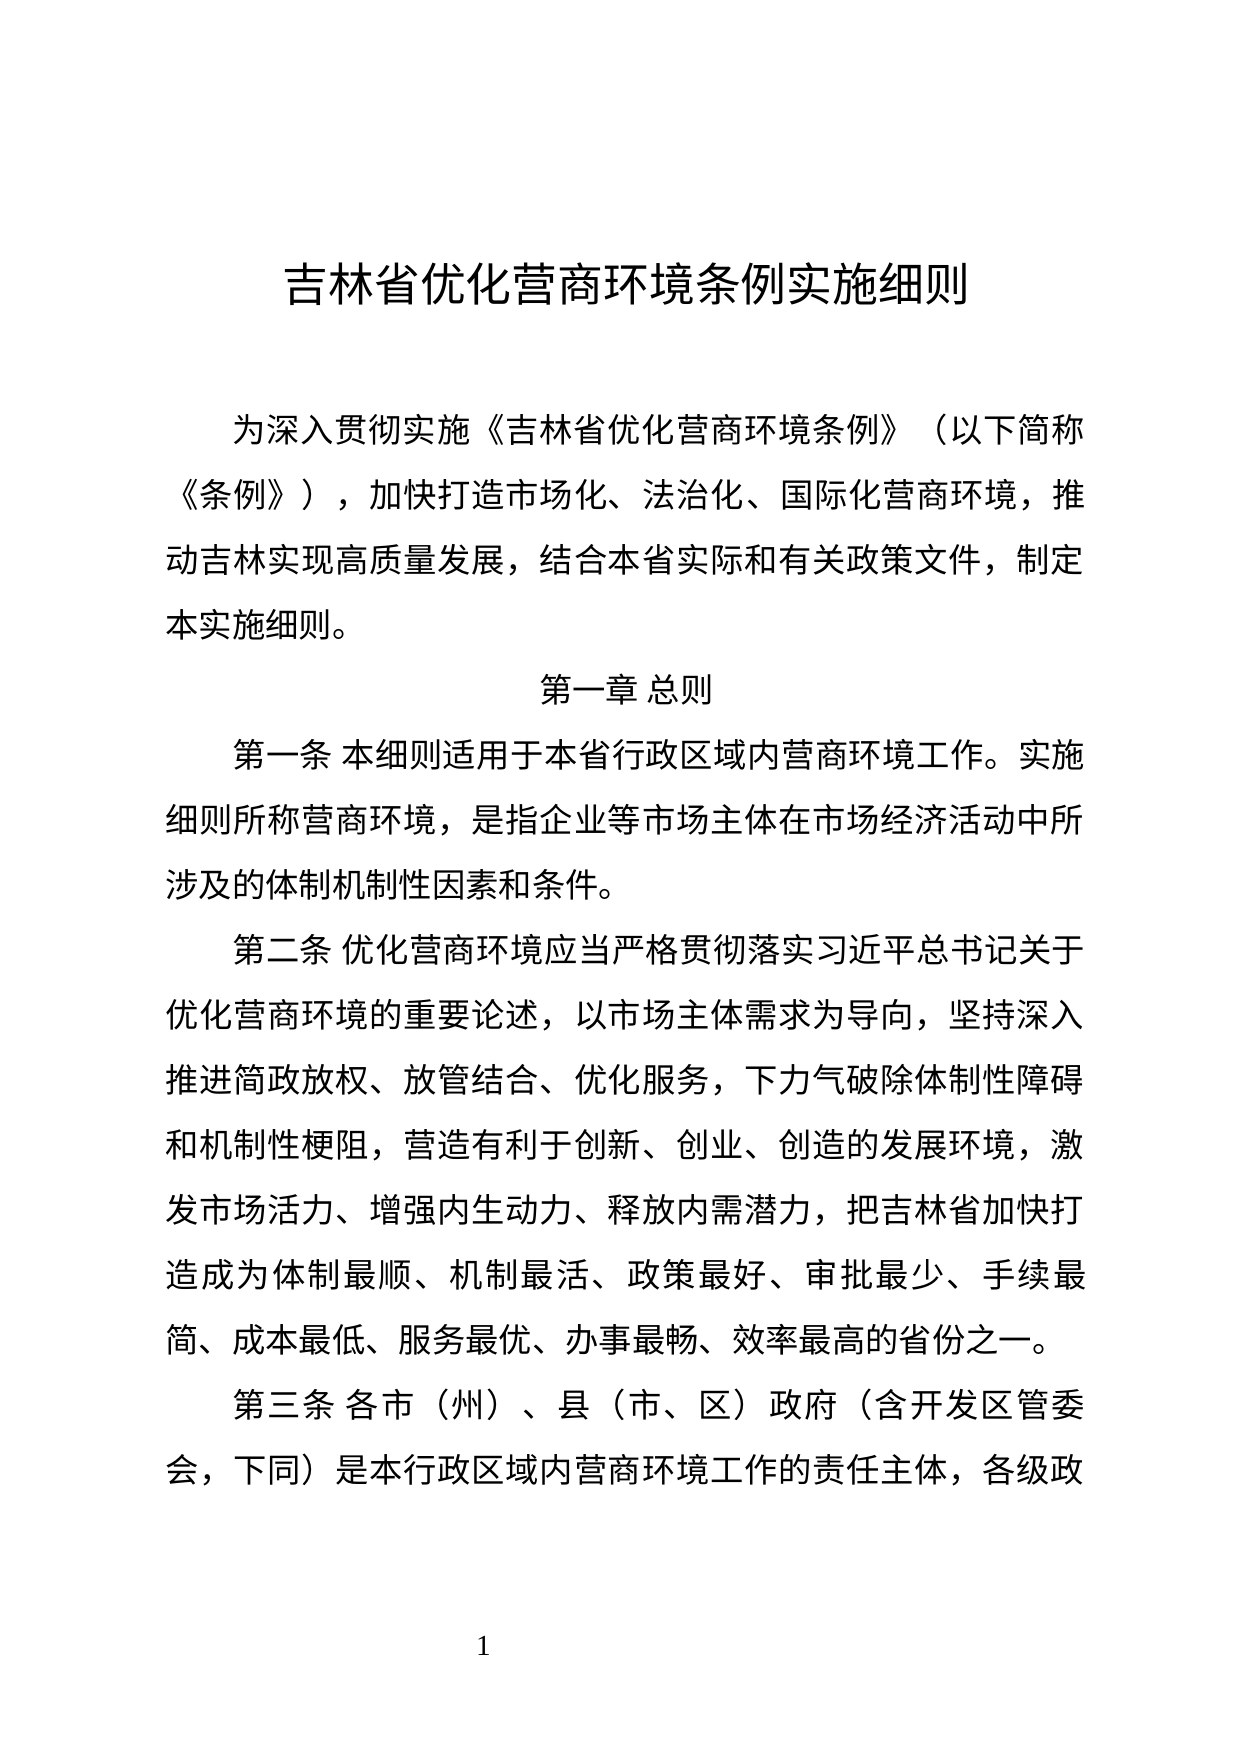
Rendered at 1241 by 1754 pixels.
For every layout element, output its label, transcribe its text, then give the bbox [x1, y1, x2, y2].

text 吉林省优化营商环境条例实施细则 [165, 233, 1087, 330]
text 第一条 本细则适用于本省行政区域内营商环境工作。实施细则所称营商环境，是指企业等市场主体在市场经济活动中所涉及的体制机制性因素和条件。 [165, 720, 1087, 915]
text 第一章 总则 [165, 655, 1087, 720]
text 第二条 优化营商环境应当严格贯彻落实习近平总书记关于优化营商环境的重要论述，以市场主体需求为导向，坚持深入推进简政放权、放管结合、优化服务，下力气破除体制性障碍和机制性梗阻，营造有利于创新、创业、创造的发展环境，激发市场活力、增强内生动力、释放内需潜力，把吉林省加快打造成为体制最顺、机制最活、政策最好、审批最少、手续最简、成本最低、服务最优、办事最畅、效率最高的省份之一。 [165, 915, 1087, 1370]
text 为深入贯彻实施《吉林省优化营商环境条例》（以下简称《条例》），加快打造市场化、法治化、国际化营商环境，推动吉林实现高质量发展，结合本省实际和有关政策文件，制定本实施细则。 [165, 395, 1087, 655]
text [165, 1370, 1087, 1500]
